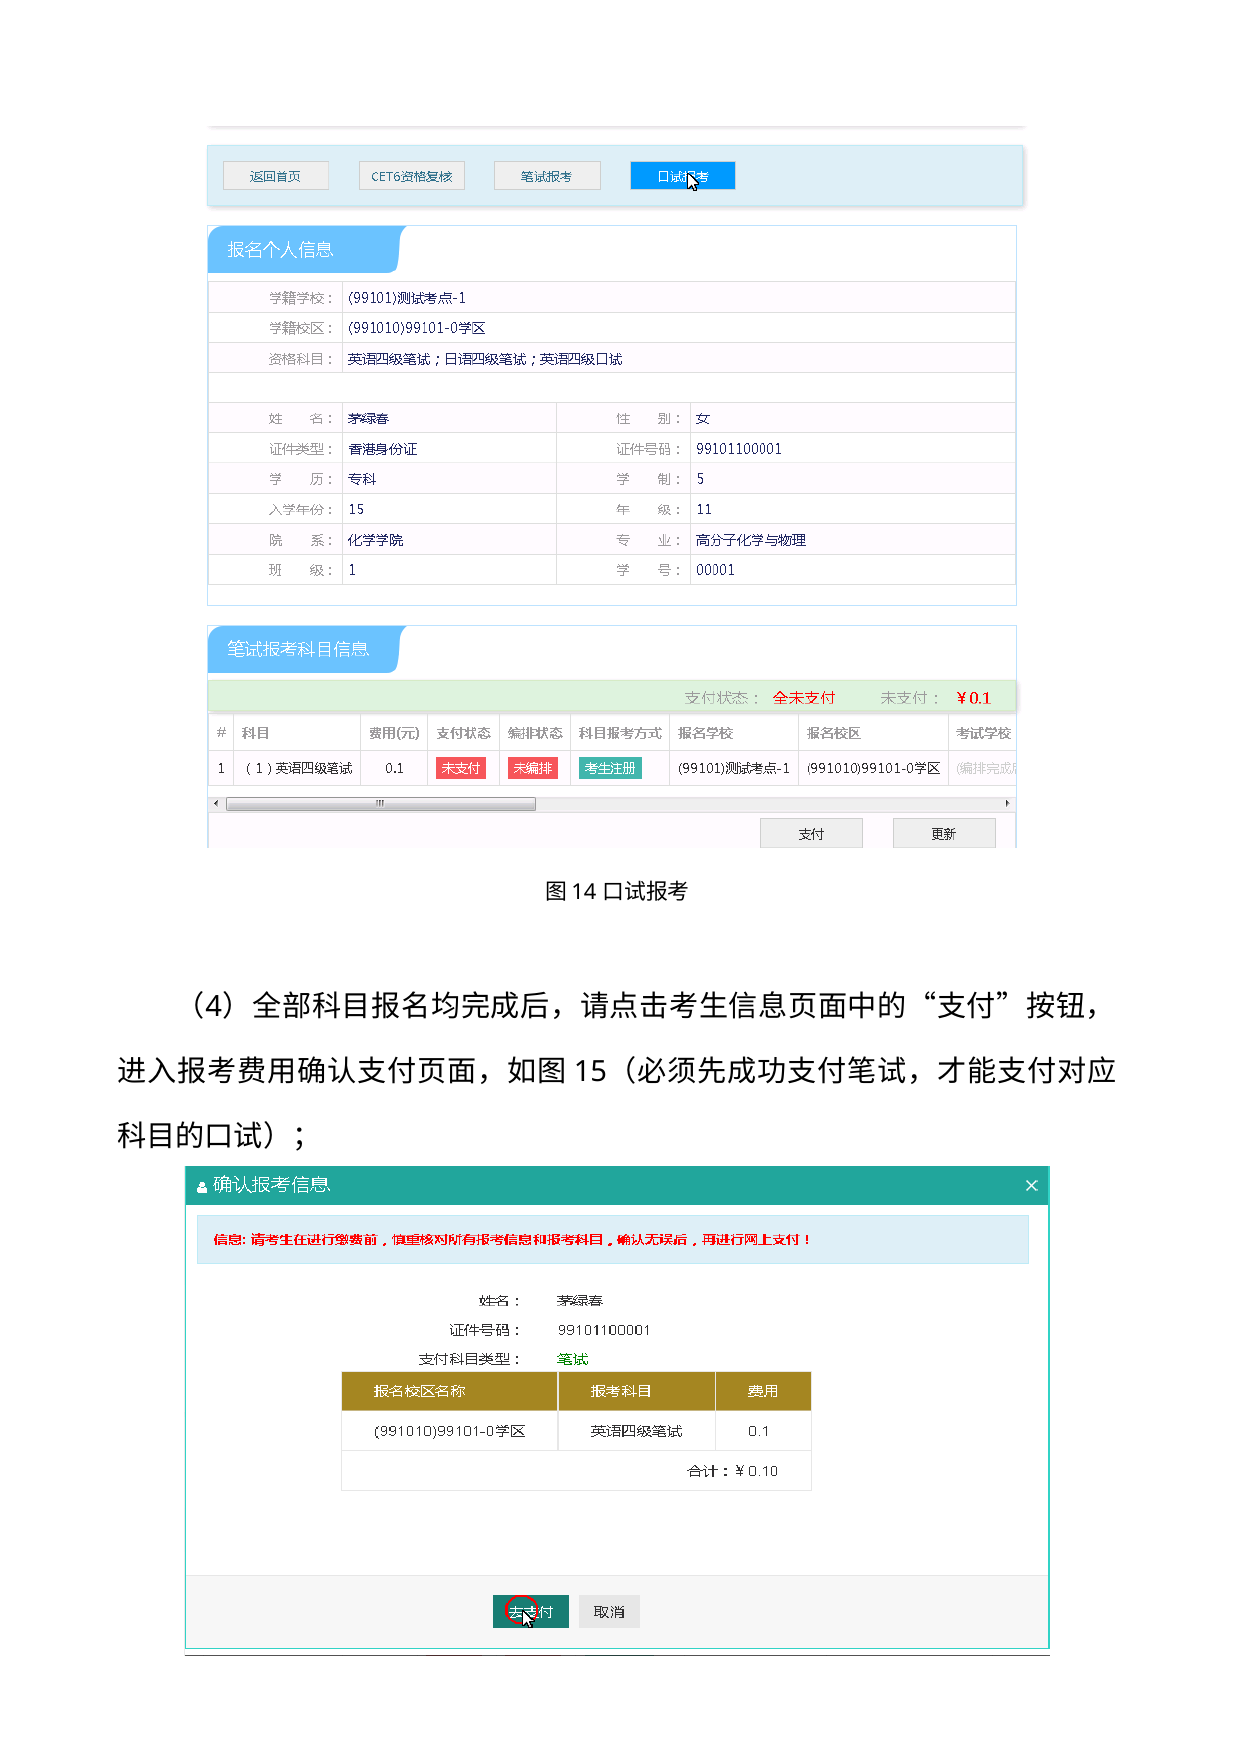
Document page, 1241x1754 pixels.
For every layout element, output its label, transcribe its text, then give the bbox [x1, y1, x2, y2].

text 图14 口试报考 [117, 874, 1117, 906]
picture [184, 1166, 1050, 1656]
text （4）全部科目报名均完成后，请点击考生信息页面中的“支付”按钮，进入报考费用确认支付页面，如图15（必须先成功支付笔试，才能支付对应科目的口试）； [117, 971, 1117, 1166]
picture [184, 126, 1050, 848]
